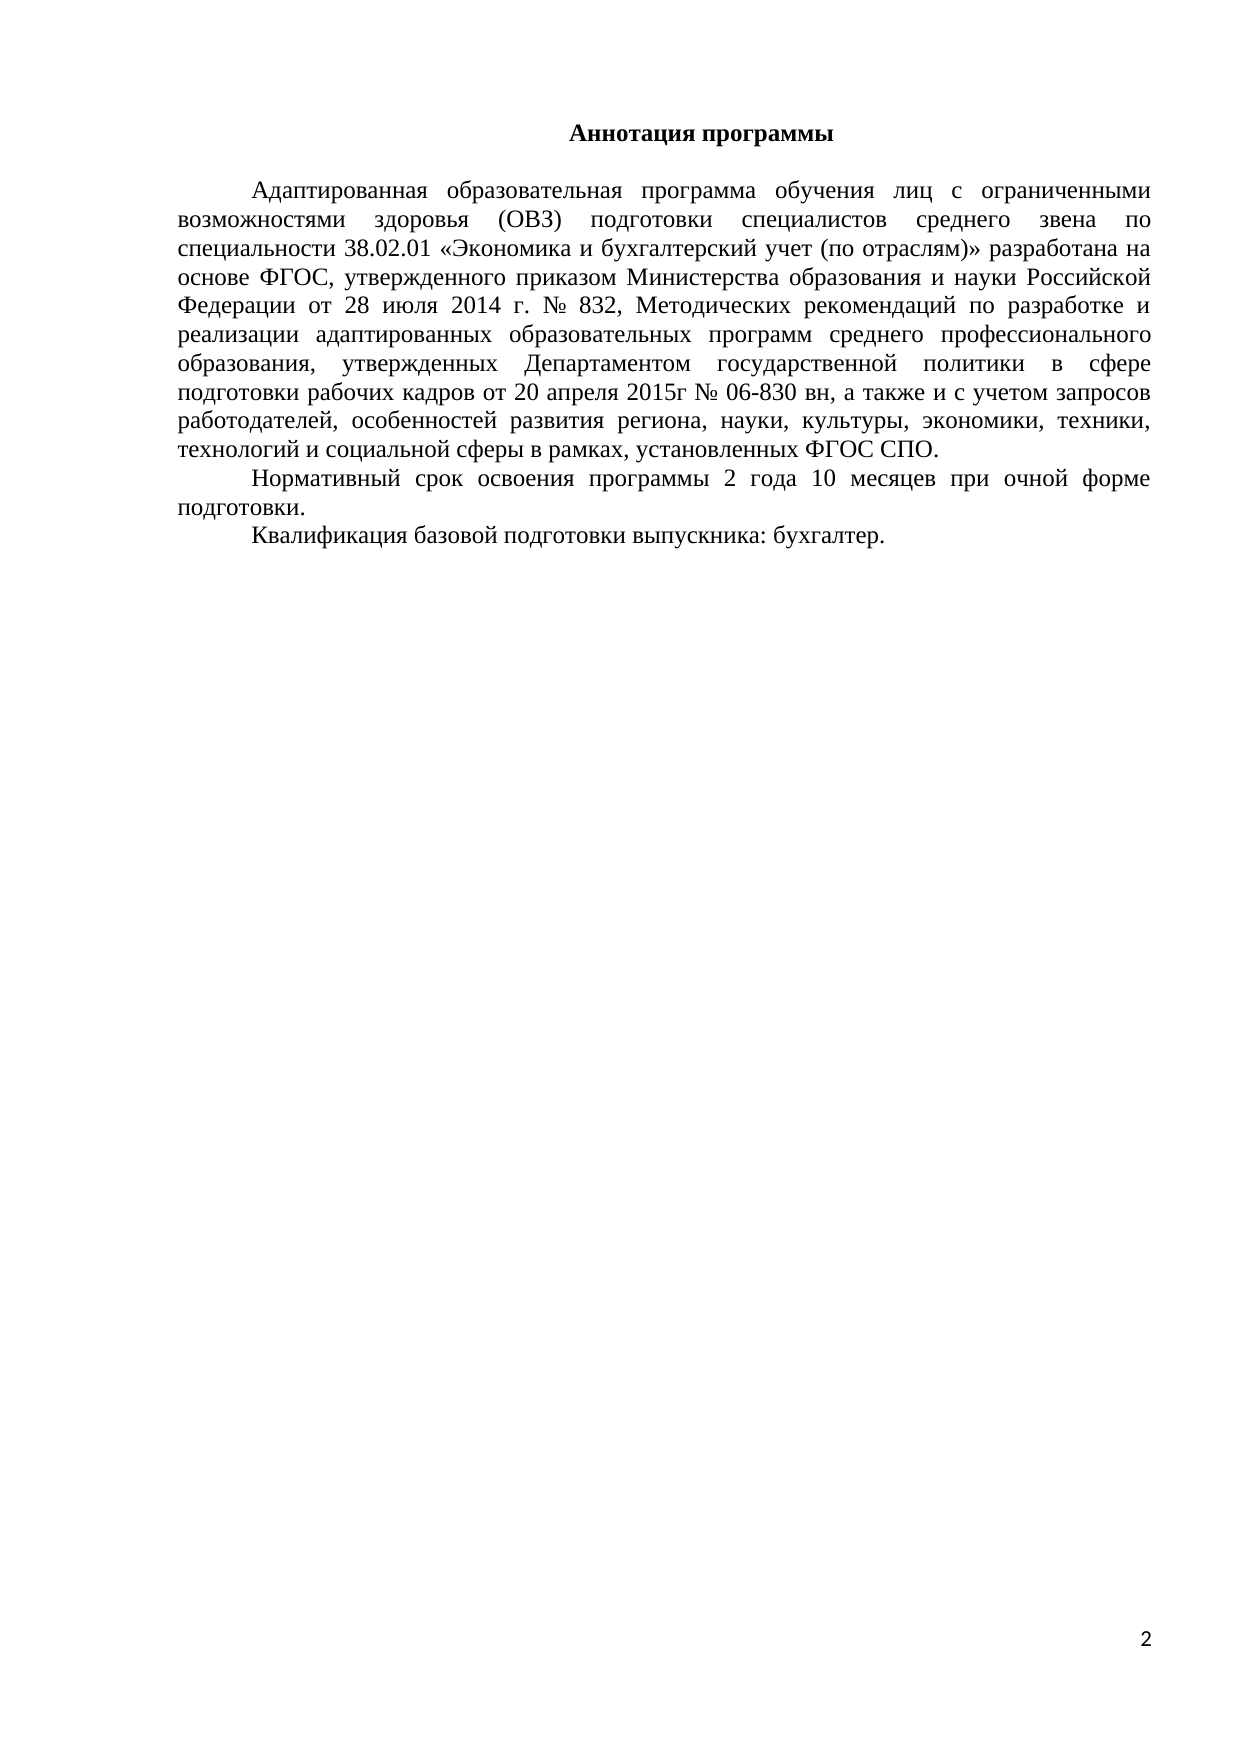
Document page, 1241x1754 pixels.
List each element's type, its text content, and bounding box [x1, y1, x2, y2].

text Нормативный срок освоения программы 2 года 10 месяцев при очной форме подготовки. [177, 463, 1152, 521]
text Аннотация программы [177, 118, 1152, 147]
text Адаптированная образовательная программа обучения лиц с ограниченными возможностями здоровья (ОВЗ) подготовки специалистов среднего звена по специальности 38.02.01 «Экономика и бухгалтерский учет (по отраслям)» разработана на основе ФГОС, утвержденного приказом Министерства образования и науки Российской Федерации от 28 июля 2014 г. № 832, Методических рекомендаций по разработке и реализации адаптированных образовательных программ среднего профессионального образования, утвержденных Департаментом государственной политики в сфере подготовки рабочих кадров от 20 апреля 2015г № 06-830 вн, а также и с учетом запросов работодателей, особенностей развития региона, науки, культуры, экономики, техники, технологий и социальной сферы в рамках, установленных ФГОС СПО. [177, 176, 1152, 463]
text Квалификация базовой подготовки выпускника: бухгалтер. [177, 521, 1152, 549]
